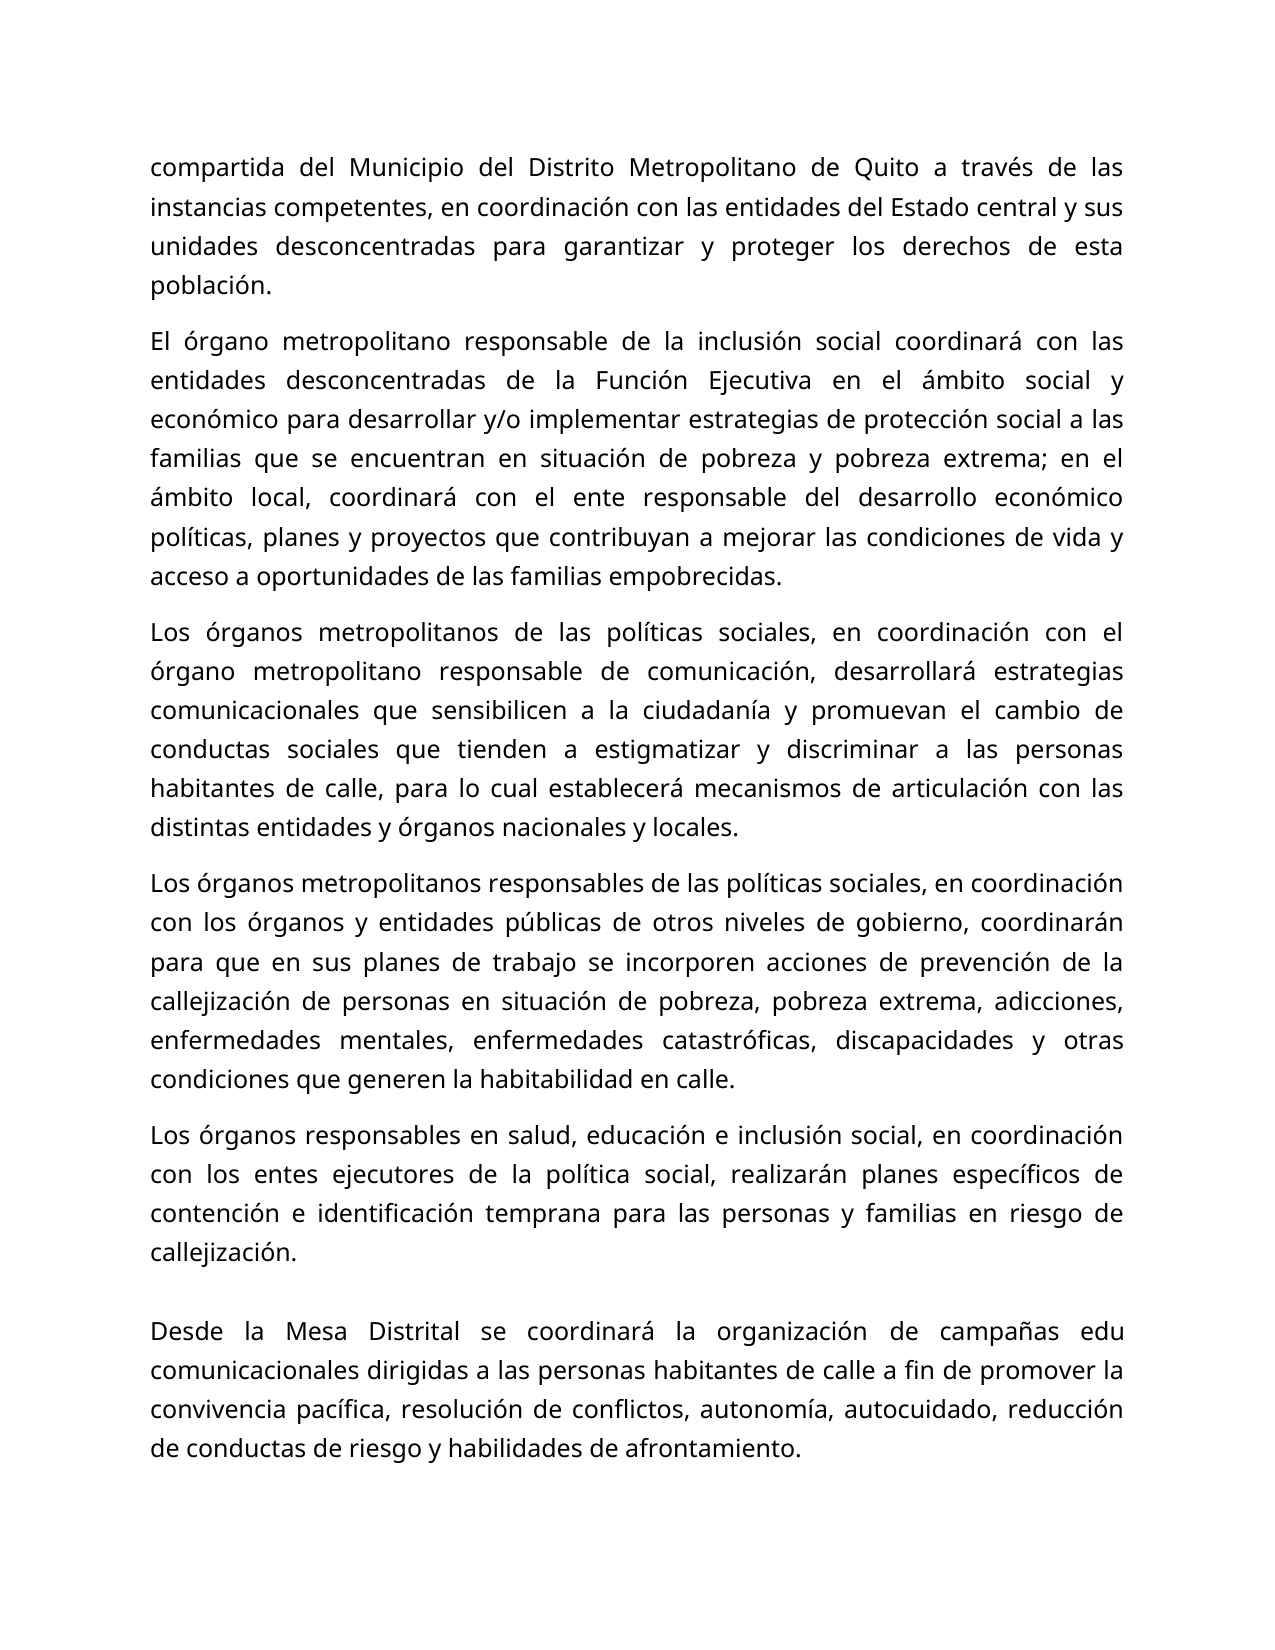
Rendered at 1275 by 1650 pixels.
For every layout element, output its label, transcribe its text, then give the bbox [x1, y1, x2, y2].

text El órgano metropolitano responsable de la inclusión social coordinará con las entidades desconcentradas de la Función Ejecutiva en el ámbito social y económico para desarrollar y/o implementar estrategias de protección social a las familias que se encuentran en situación de pobreza y pobreza extrema; en el ámbito local, coordinará con el ente responsable del desarrollo económico políticas, planes y proyectos que contribuyan a mejorar las condiciones de vida y acceso a oportunidades de las familias empobrecidas. [150, 323, 1125, 592]
list Los órganos responsables en salud, educación e inclusión social, en coordinación con los entes ejecutores de la política social, realizarán planes específicos de contención e identificación temprana para las personas y familias en riesgo de callejización. [150, 1117, 1125, 1269]
text Los órganos metropolitanos de las políticas sociales, en coordinación con el órgano metropolitano responsable de comunicación, desarrollará estrategias comunicacionales que sensibilicen a la ciudadanía y promuevan el cambio de conductas sociales que tienden a estigmatizar y discriminar a las personas habitantes de calle, para lo cual establecerá mecanismos de articulación con las distintas entidades y órganos nacionales y locales. [150, 614, 1125, 844]
list Desde la Mesa Distrital se coordinará la organización de campañas edu comunicacionales dirigidas a las personas habitantes de calle a fin de promover la convivencia pacífica, resolución de conflictos, autonomía, autocuidado, reducción de conductas de riesgo y habilidades de afrontamiento. [150, 1313, 1125, 1465]
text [150, 150, 1125, 302]
text Los órganos metropolitanos responsables de las políticas sociales, en coordinación con los órganos y entidades públicas de otros niveles de gobierno, coordinarán para que en sus planes de trabajo se incorporen acciones de prevención de la callejización de personas en situación de pobreza, pobreza extrema, adicciones, enfermedades mentales, enfermedades catastróficas, discapacidades y otras condiciones que generen la habitabilidad en calle. [150, 866, 1125, 1096]
